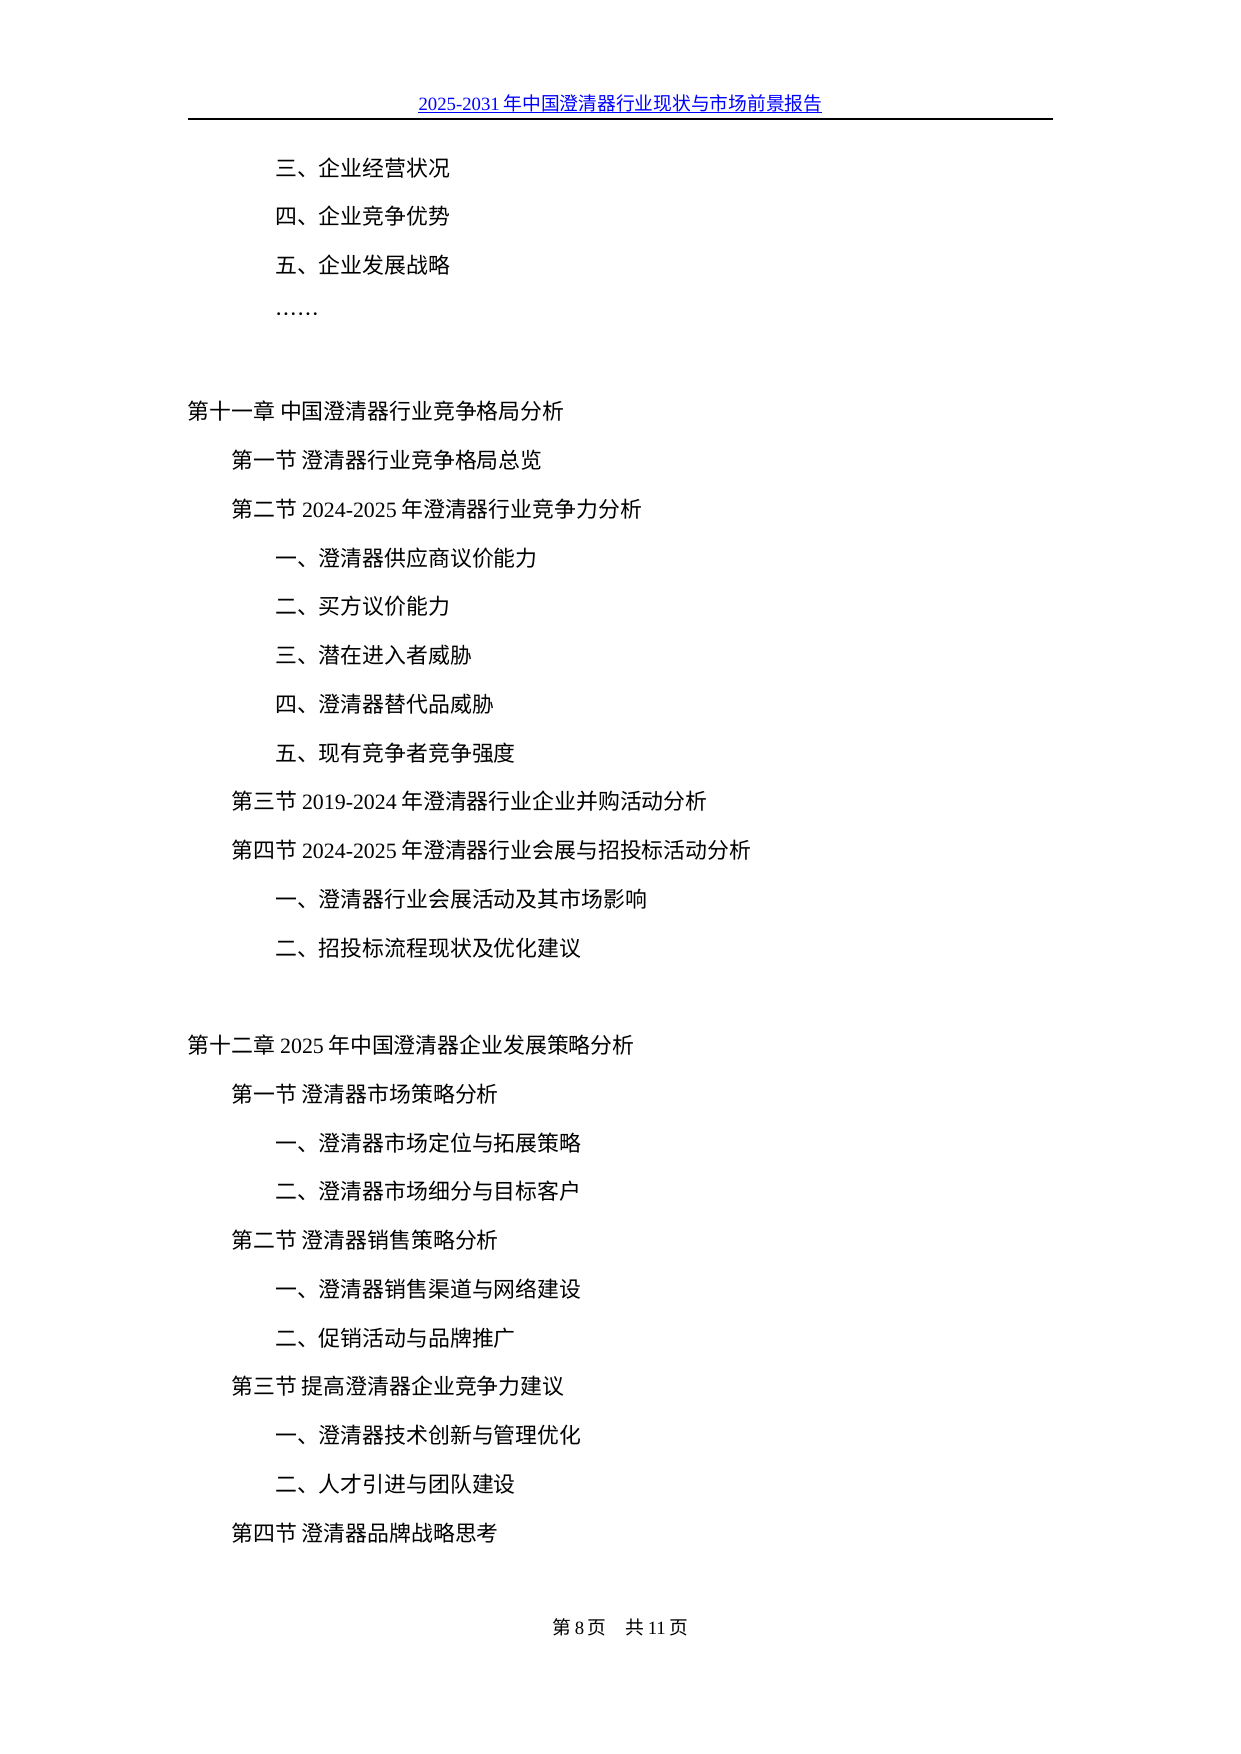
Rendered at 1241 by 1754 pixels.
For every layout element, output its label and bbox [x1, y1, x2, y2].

text [187, 150, 1053, 1548]
